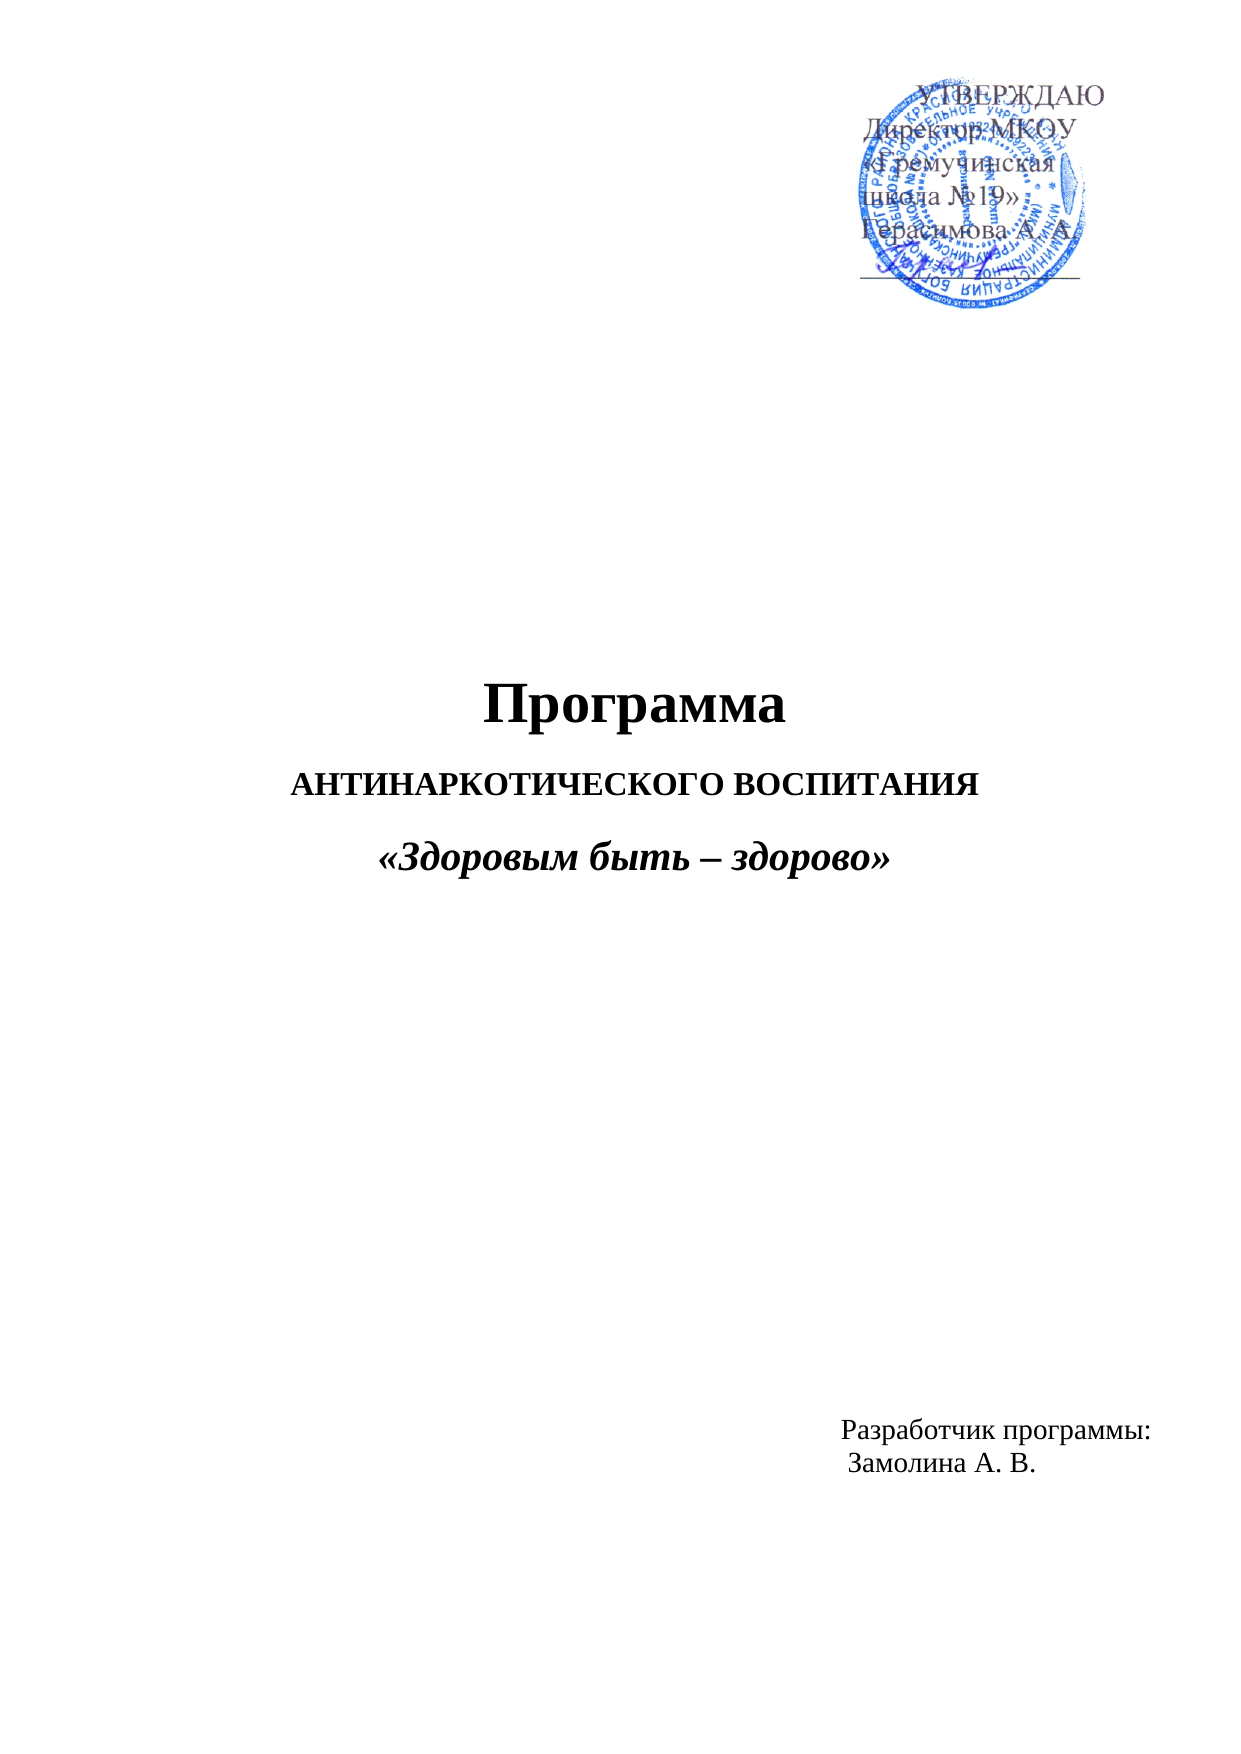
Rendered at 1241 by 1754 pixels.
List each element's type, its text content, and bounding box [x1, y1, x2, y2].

text «Здоровым быть – здорово» [118, 832, 1152, 879]
text Программа [118, 668, 1152, 735]
text АНТИНАРКОТИЧЕСКОГО ВОСПИТАНИЯ [118, 764, 1152, 802]
picture [794, 59, 1152, 366]
text Замолина А. В. [118, 1445, 1152, 1479]
text Разработчик программы: [118, 1412, 1152, 1445]
